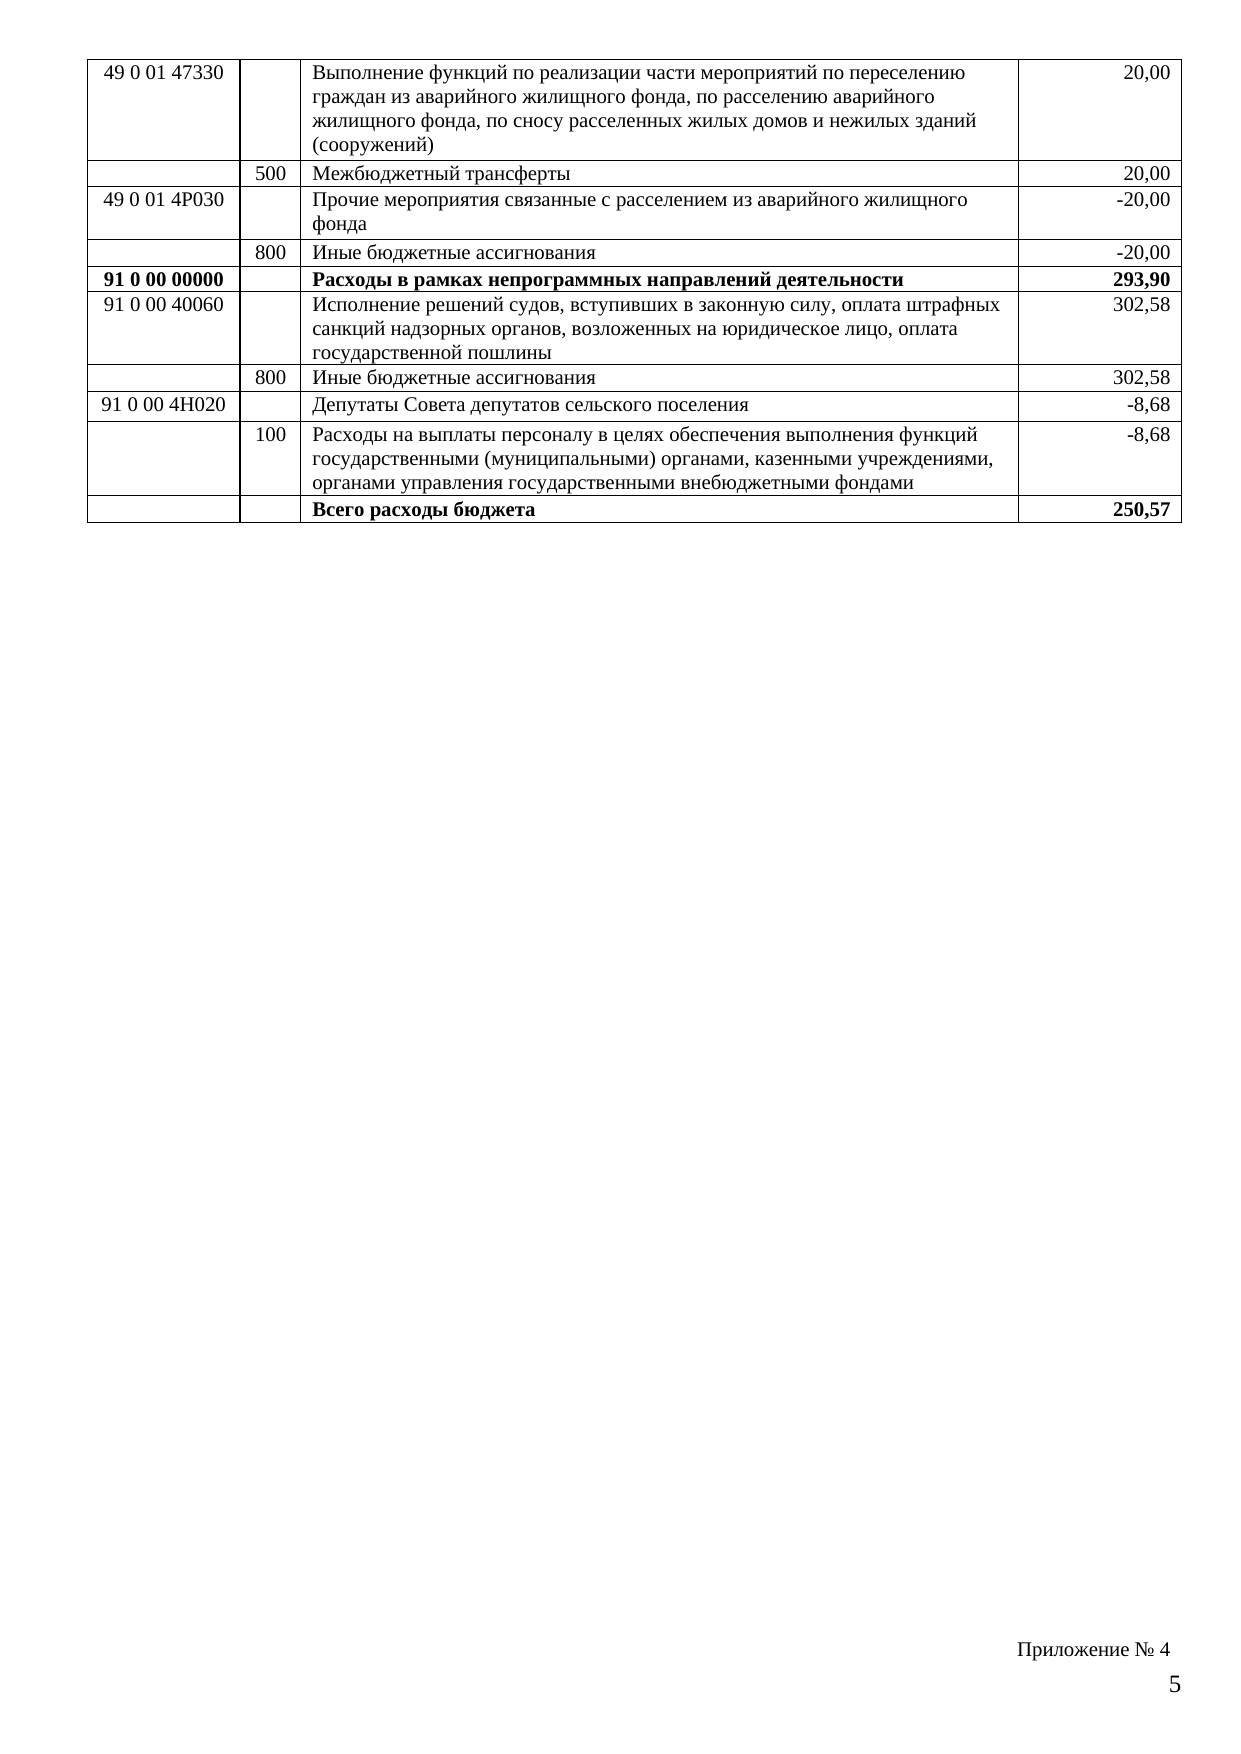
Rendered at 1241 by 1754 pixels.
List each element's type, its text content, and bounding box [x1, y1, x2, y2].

table_cell -8,68 [1019, 392, 1181, 421]
table_cell [88, 422, 239, 495]
table_cell [241, 267, 300, 291]
table_cell -20,00 [1019, 240, 1181, 266]
table_cell 49 0 01 4P030 [88, 187, 239, 239]
table_cell [88, 496, 239, 522]
table_cell [241, 60, 300, 159]
table_cell [241, 392, 300, 421]
table_cell 293,90 [1019, 267, 1181, 291]
table_cell Депутаты Совета депутатов сельского поселения [301, 392, 1018, 421]
table_cell Иные бюджетные ассигнования [301, 240, 1018, 266]
table_cell 302,58 [1019, 292, 1181, 364]
table_cell [88, 161, 239, 186]
table_cell Расходы на выплаты персоналу в целях обеспечения выполнения функций государственными (муниципальными) органами, казенными учреждениями, органами управления государственными внебюджетными фондами [301, 422, 1018, 495]
table_header Приложение № 4 [87, 1636, 1181, 1663]
table_cell 91 0 00 4Н020 [88, 392, 239, 421]
table_cell Межбюджетный трансферты [301, 161, 1018, 186]
table_cell Прочие мероприятия связанные с расселением из аварийного жилищного фонда [301, 187, 1018, 239]
table_cell 20,00 [1019, 60, 1181, 159]
table_cell 91 0 00 40060 [88, 292, 239, 364]
table_cell 302,58 [1019, 365, 1181, 391]
table_cell Иные бюджетные ассигнования [301, 365, 1018, 391]
table_cell 250,57 [1019, 496, 1181, 522]
table_cell Исполнение решений судов, вступивших в законную силу, оплата штрафных санкций надзорных органов, возложенных на юридическое лицо, оплата государственной пошлины [301, 292, 1018, 364]
table_cell -20,00 [1019, 187, 1181, 239]
table_cell -8,68 [1019, 422, 1181, 495]
table_cell Выполнение функций по реализации части мероприятий по переселению граждан из аварийного жилищного фонда, по расселению аварийного жилищного фонда, по сносу расселенных жилых домов и нежилых зданий (сооружений) [301, 60, 1018, 159]
table_cell 91 0 00 00000 [88, 267, 239, 291]
table_cell Расходы в рамках непрограммных направлений деятельности [301, 267, 1018, 291]
table_cell 100 [241, 422, 300, 495]
table_cell [241, 187, 300, 239]
table_cell [88, 240, 239, 266]
table_cell [241, 496, 300, 522]
table_cell [88, 365, 239, 391]
table_cell [241, 292, 300, 364]
table_cell Всего расходы бюджета [301, 496, 1018, 522]
table_cell 20,00 [1019, 161, 1181, 186]
table_cell 500 [241, 161, 300, 186]
table_cell 49 0 01 47330 [88, 60, 239, 159]
table_cell 800 [241, 365, 300, 391]
table_cell 800 [241, 240, 300, 266]
